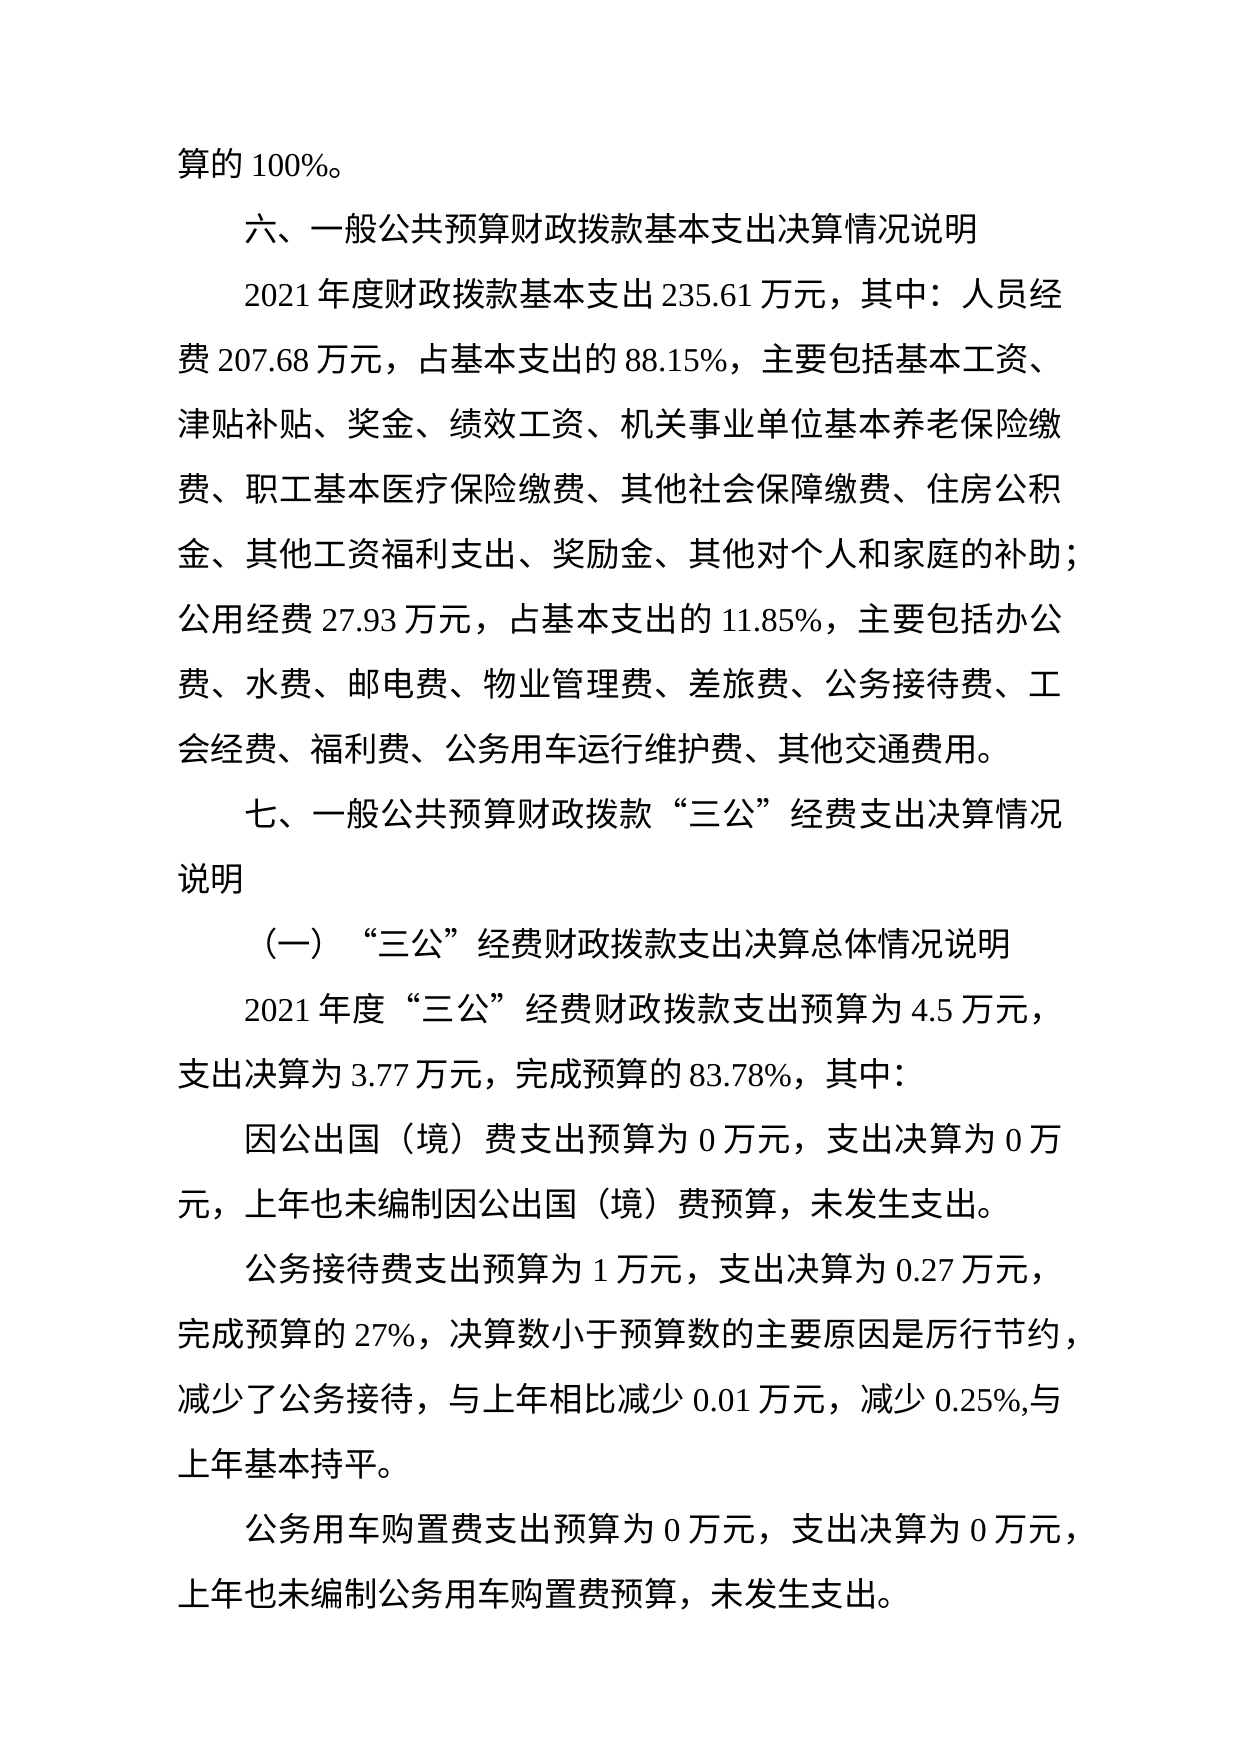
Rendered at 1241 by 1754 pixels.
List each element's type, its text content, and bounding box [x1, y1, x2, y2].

text 2021年度财政拨款基本支出235.61万元，其中：人员经费207.68万元，占基本支出的88.15%，主要包括基本工资、津贴补贴、奖金、绩效工资、机关事业单位基本养老保险缴费、职工基本医疗保险缴费、其他社会保障缴费、住房公积金、其他工资福利支出、奖励金、其他对个人和家庭的补助；公用经费27.93万元，占基本支出的11.85%，主要包括办公费、水费、邮电费、物业管理费、差旅费、公务接待费、工会经费、福利费、公务用车运行维护费、其他交通费用。 [177, 259, 1063, 779]
text 2021年度“三公”经费财政拨款支出预算为4.5万元，支出决算为3.77万元，完成预算的83.78%，其中： [177, 974, 1063, 1104]
text 公务接待费支出预算为1万元，支出决算为0.27万元，完成预算的27%，决算数小于预算数的主要原因是厉行节约，减少了公务接待，与上年相比减少0.01万元，减少0.25%,与上年基本持平。 [177, 1234, 1063, 1494]
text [177, 129, 1063, 194]
text 因公出国（境）费支出预算为0万元，支出决算为0万元，上年也未编制因公出国（境）费预算，未发生支出。 [177, 1104, 1063, 1234]
text 公务用车购置费支出预算为0万元，支出决算为0万元，上年也未编制公务用车购置费预算，未发生支出。 [177, 1494, 1063, 1624]
text 六、一般公共预算财政拨款基本支出决算情况说明 [177, 194, 1063, 259]
text （一）“三公”经费财政拨款支出决算总体情况说明 [177, 909, 1063, 974]
text 七、一般公共预算财政拨款“三公”经费支出决算情况说明 [177, 779, 1063, 909]
